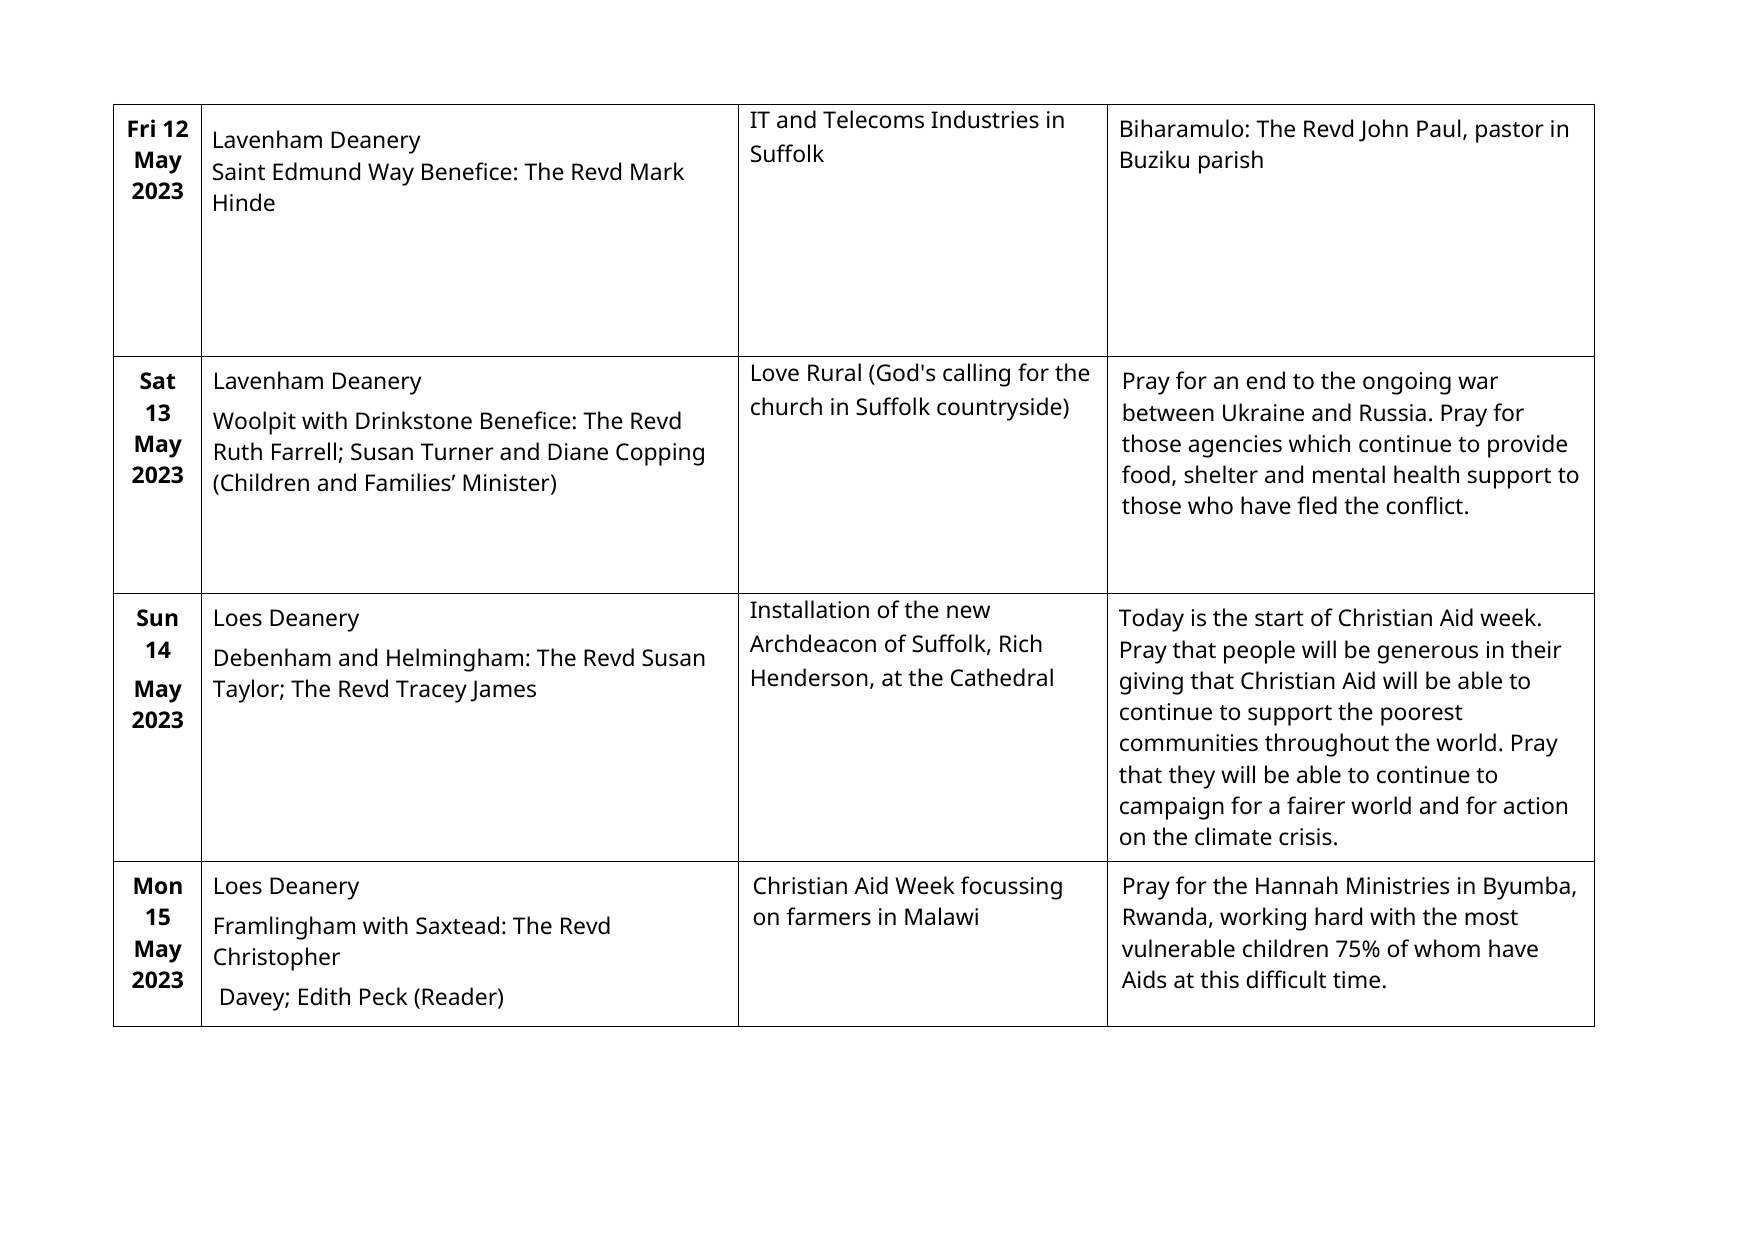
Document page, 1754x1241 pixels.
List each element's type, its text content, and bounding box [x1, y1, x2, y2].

table_cell Lavenham Deanery Saint Edmund Way Benefice: The Revd Mark Hinde [202, 105, 738, 356]
table_cell Mon 15 May 2023 [114, 862, 201, 1026]
table_cell Love Rural (God's calling for the church in Suffolk countryside) [739, 357, 1107, 593]
table_cell IT and Telecoms Industries in Suffolk [739, 105, 1107, 356]
table_cell Lavenham Deanery Woolpit with Drinkstone Benefice: The Revd Ruth Farrell; Susan Turner and Diane Copping (Children and Families’ Minister) [202, 357, 738, 593]
table_cell Biharamulo: The Revd John Paul, pastor in Buziku parish [1108, 105, 1594, 356]
table_cell Today is the start of Christian Aid week. Pray that people will be generous in their giving that Christian Aid will be able to continue to support the poorest communities throughout the world. Pray that they will be able to continue to campaign for a fairer world and for action on the climate crisis. [1108, 594, 1594, 861]
table_cell Sat 13 May 2023 [114, 357, 201, 593]
table_cell Pray for an end to the ongoing war between Ukraine and Russia. Pray for those agencies which continue to provide food, shelter and mental health support to those who have fled the conflict. [1108, 357, 1594, 593]
table_cell Loes Deanery Framlingham with Saxtead: The Revd Christopher Davey; Edith Peck (Reader) [202, 862, 738, 1026]
table_cell Pray for the Hannah Ministries in Byumba, Rwanda, working hard with the most vulnerable children 75% of whom have Aids at this difficult time. [1108, 862, 1594, 1026]
table_cell Installation of the new Archdeacon of Suffolk, Rich Henderson, at the Cathedral [739, 594, 1107, 861]
table_cell Loes Deanery Debenham and Helmingham: The Revd Susan Taylor; The Revd Tracey James [202, 594, 738, 861]
table_cell Christian Aid Week focussing on farmers in Malawi [739, 862, 1107, 1026]
table_cell Sun 14 May 2023 [114, 594, 201, 861]
table_cell Fri 12 May 2023 [114, 105, 201, 356]
